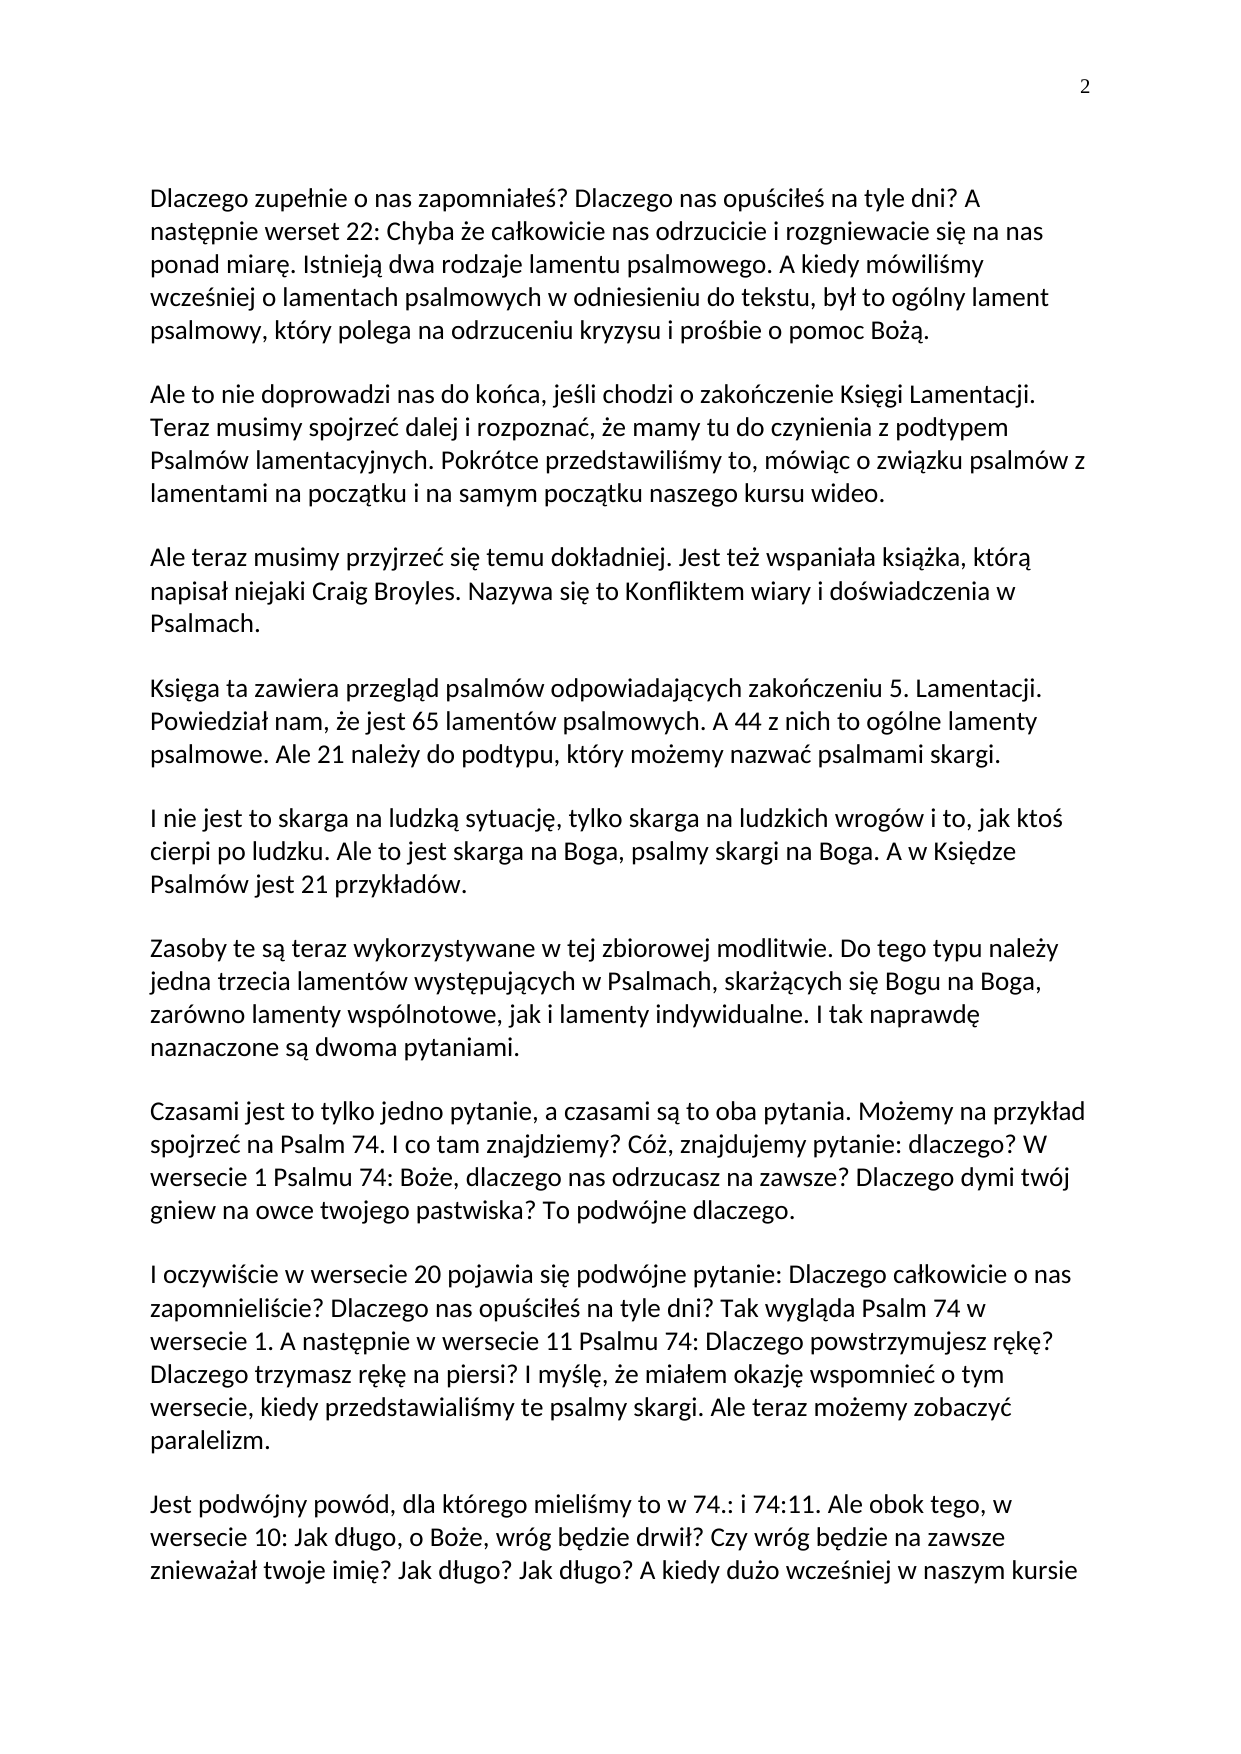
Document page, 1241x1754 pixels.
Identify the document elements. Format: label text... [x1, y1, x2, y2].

text Zasoby te są teraz wykorzystywane w tej zbiorowej modlitwie. Do tego typu należy jedna trzecia lamentów występujących w Psalmach, skarżących się Bogu na Boga, zarówno lamenty wspólnotowe, jak i lamenty indywidualne. I tak naprawdę naznaczone są dwoma pytaniami. [150, 931, 1090, 1063]
text Księga ta zawiera przegląd psalmów odpowiadających zakończeniu 5. Lamentacji. Powiedział nam, że jest 65 lamentów psalmowych. A 44 z nich to ogólne lamenty psalmowe. Ale 21 należy do podtypu, który możemy nazwać psalmami skargi. [150, 671, 1090, 770]
text Dlaczego zupełnie o nas zapomniałeś? Dlaczego nas opuściłeś na tyle dni? A następnie werset 22: Chyba że całkowicie nas odrzucicie i rozgniewacie się na nas ponad miarę. Istnieją dwa rodzaje lamentu psalmowego. A kiedy mówiliśmy wcześniej o lamentach psalmowych w odniesieniu do tekstu, był to ogólny lament psalmowy, który polega na odrzuceniu kryzysu i prośbie o pomoc Bożą. [150, 181, 1090, 346]
text Czasami jest to tylko jedno pytanie, a czasami są to oba pytania. Możemy na przykład spojrzeć na Psalm 74. I co tam znajdziemy? Cóż, znajdujemy pytanie: dlaczego? W wersecie 1 Psalmu 74: Boże, dlaczego nas odrzucasz na zawsze? Dlaczego dymi twój gniew na owce twojego pastwiska? To podwójne dlaczego. [150, 1094, 1090, 1227]
text Ale to nie doprowadzi nas do końca, jeśli chodzi o zakończenie Księgi Lamentacji. Teraz musimy spojrzeć dalej i rozpoznać, że mamy tu do czynienia z podtypem Psalmów lamentacyjnych. Pokrótce przedstawiliśmy to, mówiąc o związku psalmów z lamentami na początku i na samym początku naszego kursu wideo. [150, 377, 1090, 509]
text Ale teraz musimy przyjrzeć się temu dokładniej. Jest też wspaniała książka, którą napisał niejaki Craig Broyles. Nazywa się to Konfliktem wiary i doświadczenia w Psalmach. [150, 541, 1090, 640]
text I nie jest to skarga na ludzką sytuację, tylko skarga na ludzkich wrogów i to, jak ktoś cierpi po ludzku. Ale to jest skarga na Boga, psalmy skargi na Boga. A w Księdze Psalmów jest 21 przykładów. [150, 801, 1090, 900]
text I oczywiście w wersecie 20 pojawia się podwójne pytanie: Dlaczego całkowicie o nas zapomnieliście? Dlaczego nas opuściłeś na tyle dni? Tak wygląda Psalm 74 w wersecie 1. A następnie w wersecie 11 Psalmu 74: Dlaczego powstrzymujesz rękę? Dlaczego trzymasz rękę na piersi? I myślę, że miałem okazję wspomnieć o tym wersecie, kiedy przedstawialiśmy te psalmy skargi. Ale teraz możemy zobaczyć paralelizm. [150, 1258, 1090, 1456]
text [150, 1487, 1090, 1586]
